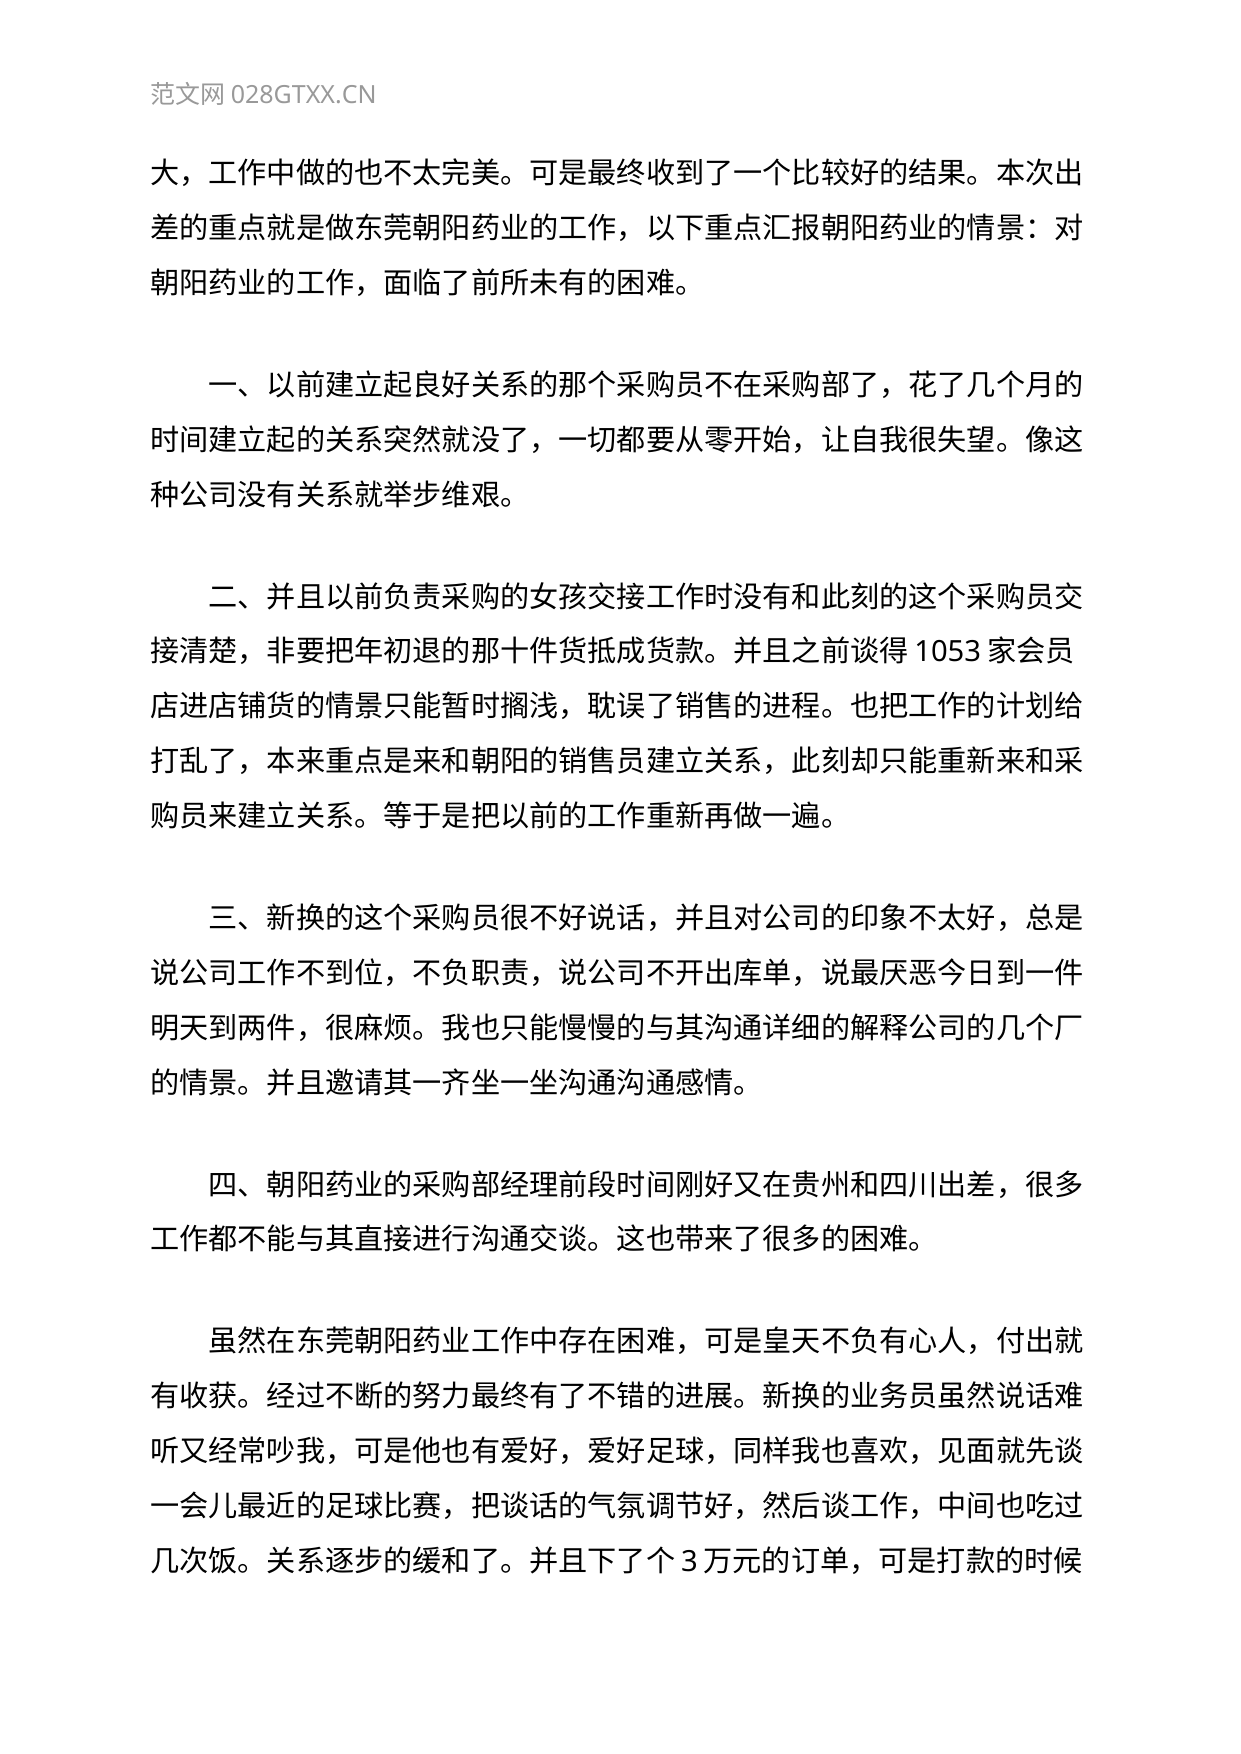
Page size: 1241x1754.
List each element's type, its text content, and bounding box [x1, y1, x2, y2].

text 一、以前建立起良好关系的那个采购员不在采购部了，花了几个月的时间建立起的关系突然就没了，一切都要从零开始，让自我很失望。像这种公司没有关系就举步维艰。 [150, 362, 1090, 514]
text 四、朝阳药业的采购部经理前段时间刚好又在贵州和四川出差，很多工作都不能与其直接进行沟通交谈。这也带来了很多的困难。 [150, 1161, 1090, 1258]
text 二、并且以前负责采购的女孩交接工作时没有和此刻的这个采购员交接清楚，非要把年初退的那十件货抵成货款。并且之前谈得1053家会员店进店铺货的情景只能暂时搁浅，耽误了销售的进程。也把工作的计划给打乱了，本来重点是来和朝阳的销售员建立关系，此刻却只能重新来和采购员来建立关系。等于是把以前的工作重新再做一遍。 [150, 573, 1090, 835]
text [150, 150, 1090, 302]
text 三、新换的这个采购员很不好说话，并且对公司的印象不太好，总是说公司工作不到位，不负职责，说公司不开出库单，说最厌恶今日到一件明天到两件，很麻烦。我也只能慢慢的与其沟通详细的解释公司的几个厂的情景。并且邀请其一齐坐一坐沟通沟通感情。 [150, 894, 1090, 1102]
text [150, 1318, 1090, 1580]
